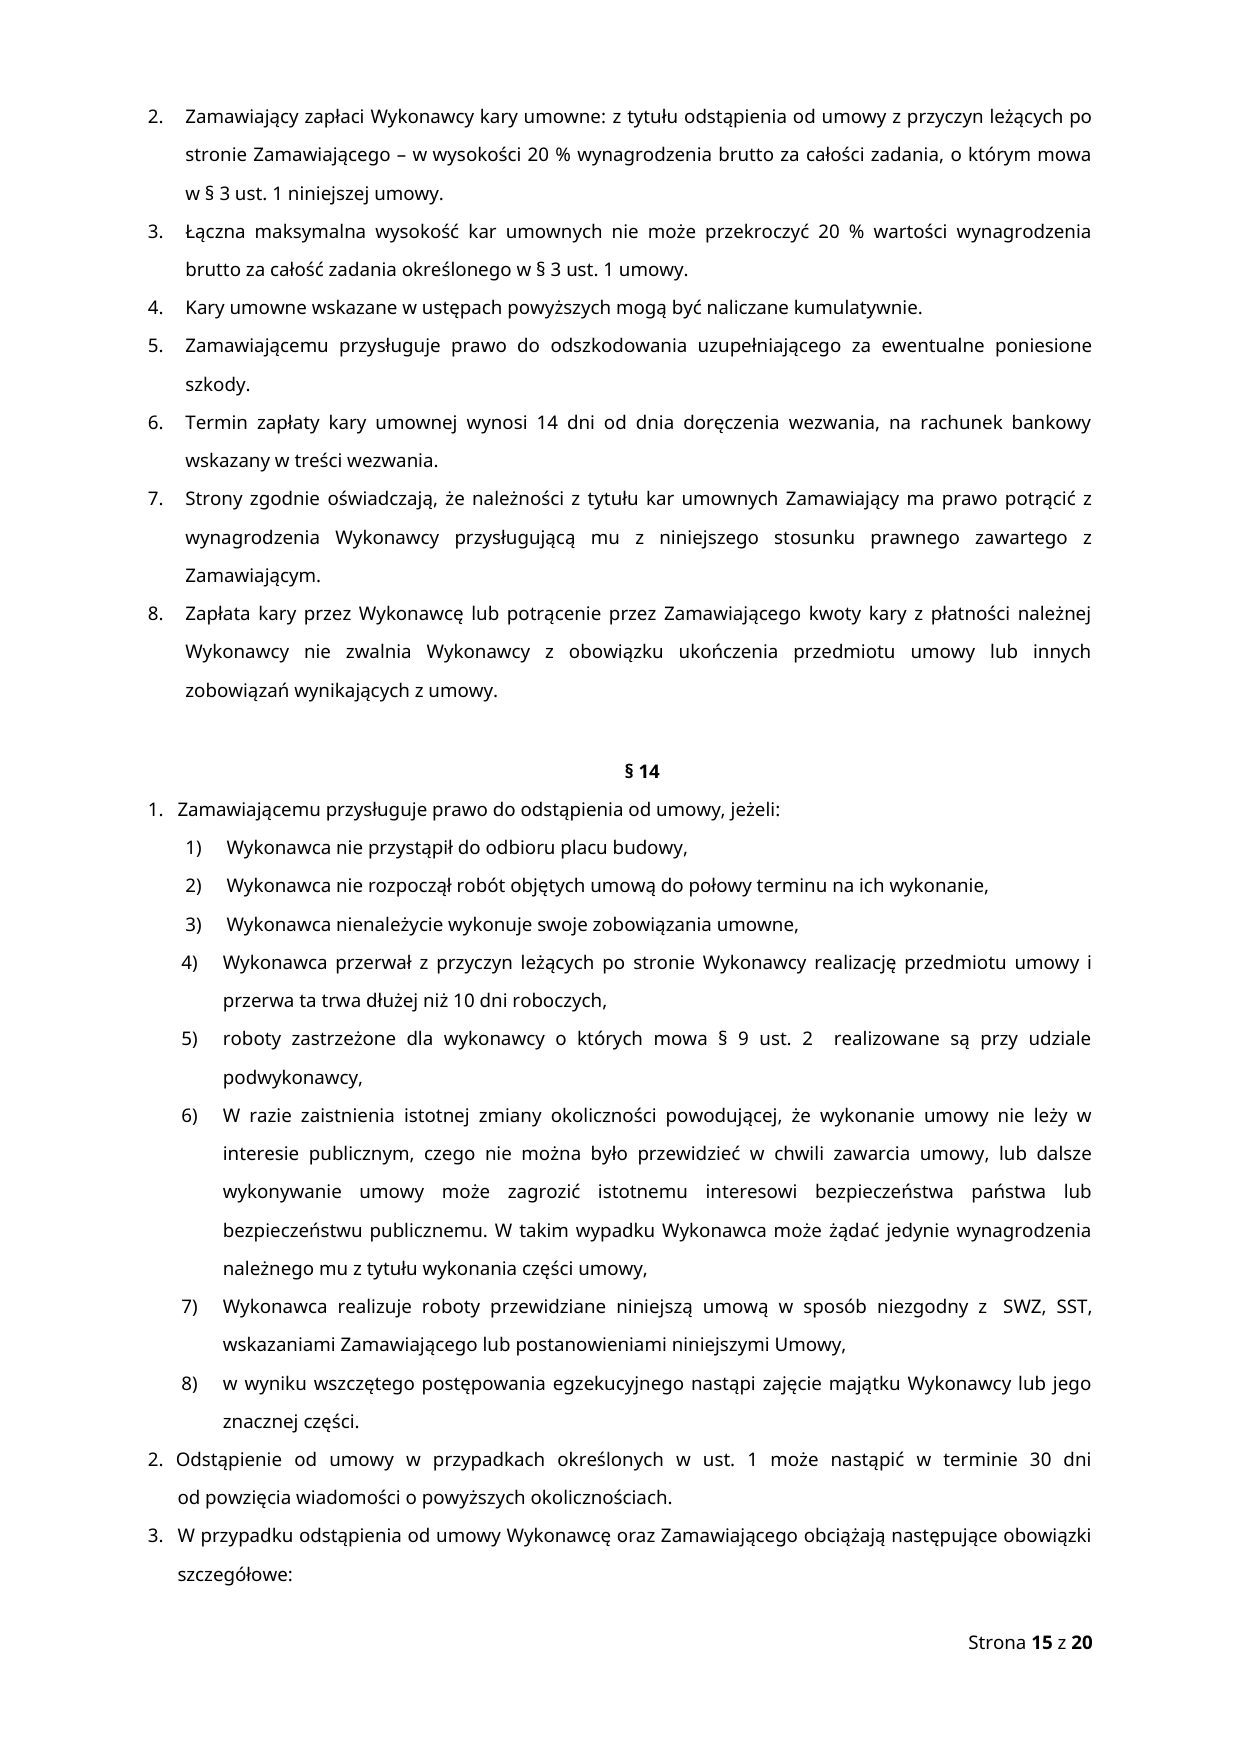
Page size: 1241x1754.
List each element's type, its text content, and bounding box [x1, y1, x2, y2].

list Wykonawca nie rozpoczął robót objętych umową do połowy terminu na ich wykonanie, [185, 873, 1093, 898]
list Wykonawca nie przystąpił do odbioru placu budowy, [185, 834, 1093, 860]
list Wykonawca nienależycie wykonuje swoje zobowiązania umowne, [185, 911, 1093, 937]
text 3. W przypadku odstąpienia od umowy Wykonawcę oraz Zamawiającego obciążają następujące obowiązki szczegółowe: [148, 1523, 1093, 1586]
text § 14 [191, 758, 1093, 784]
list Wykonawca realizuje roboty przewidziane niniejszą umową w sposób niezgodny z SWZ, SST, wskazaniami Zamawiającego lub postanowieniami niniejszymi Umowy, [181, 1293, 1093, 1357]
list Zamawiającemu przysługuje prawo do odszkodowania uzupełniającego za ewentualne poniesione szkody. [148, 333, 1093, 397]
list w wyniku wszczętego postępowania egzekucyjnego nastąpi zajęcie majątku Wykonawcy lub jego znacznej części. [181, 1370, 1093, 1433]
list Zapłata kary przez Wykonawcę lub potrącenie przez Zamawiającego kwoty kary z płatności należnej Wykonawcy nie zwalnia Wykonawcy z obowiązku ukończenia przedmiotu umowy lub innych zobowiązań wynikających z umowy. [148, 600, 1093, 702]
list Łączna maksymalna wysokość kar umownych nie może przekroczyć 20 % wartości wynagrodzenia brutto za całość zadania określonego w § 3 ust. 1 umowy. [148, 218, 1093, 282]
list Kary umowne wskazane w ustępach powyższych mogą być naliczane kumulatywnie. [148, 294, 1093, 320]
list Strony zgodnie oświadczają, że należności z tytułu kar umownych Zamawiający ma prawo potrącić z wynagrodzenia Wykonawcy przysługującą mu z niniejszego stosunku prawnego zawartego z Zamawiającym. [148, 486, 1093, 588]
list Zamawiający zapłaci Wykonawcy kary umowne: z tytułu odstąpienia od umowy z przyczyn leżących po stronie Zamawiającego – w wysokości 20 % wynagrodzenia brutto za całości zadania, o którym mowa w § 3 ust. 1 niniejszej umowy. [148, 103, 1093, 205]
list Termin zapłaty kary umownej wynosi 14 dni od dnia doręczenia wezwania, na rachunek bankowy wskazany w treści wezwania. [148, 409, 1093, 473]
list Zamawiającemu przysługuje prawo do odstąpienia od umowy, jeżeli: [148, 796, 1093, 822]
list roboty zastrzeżone dla wykonawcy o których mowa § 9 ust. 2 realizowane są przy udziale podwykonawcy, [181, 1026, 1093, 1089]
list W razie zaistnienia istotnej zmiany okoliczności powodującej, że wykonanie umowy nie leży w interesie publicznym, czego nie można było przewidzieć w chwili zawarcia umowy, lub dalsze wykonywanie umowy może zagrozić istotnemu interesowi bezpieczeństwa państwa lub bezpieczeństwu publicznemu. W takim wypadku Wykonawca może żądać jedynie wynagrodzenia należnego mu z tytułu wykonania części umowy, [181, 1102, 1093, 1281]
text 2. Odstąpienie od umowy w przypadkach określonych w ust. 1 może nastąpić w terminie 30 dni od powzięcia wiadomości o powyższych okolicznościach. [148, 1446, 1093, 1510]
list Wykonawca przerwał z przyczyn leżących po stronie Wykonawcy realizację przedmiotu umowy i przerwa ta trwa dłużej niż 10 dni roboczych, [181, 949, 1093, 1013]
